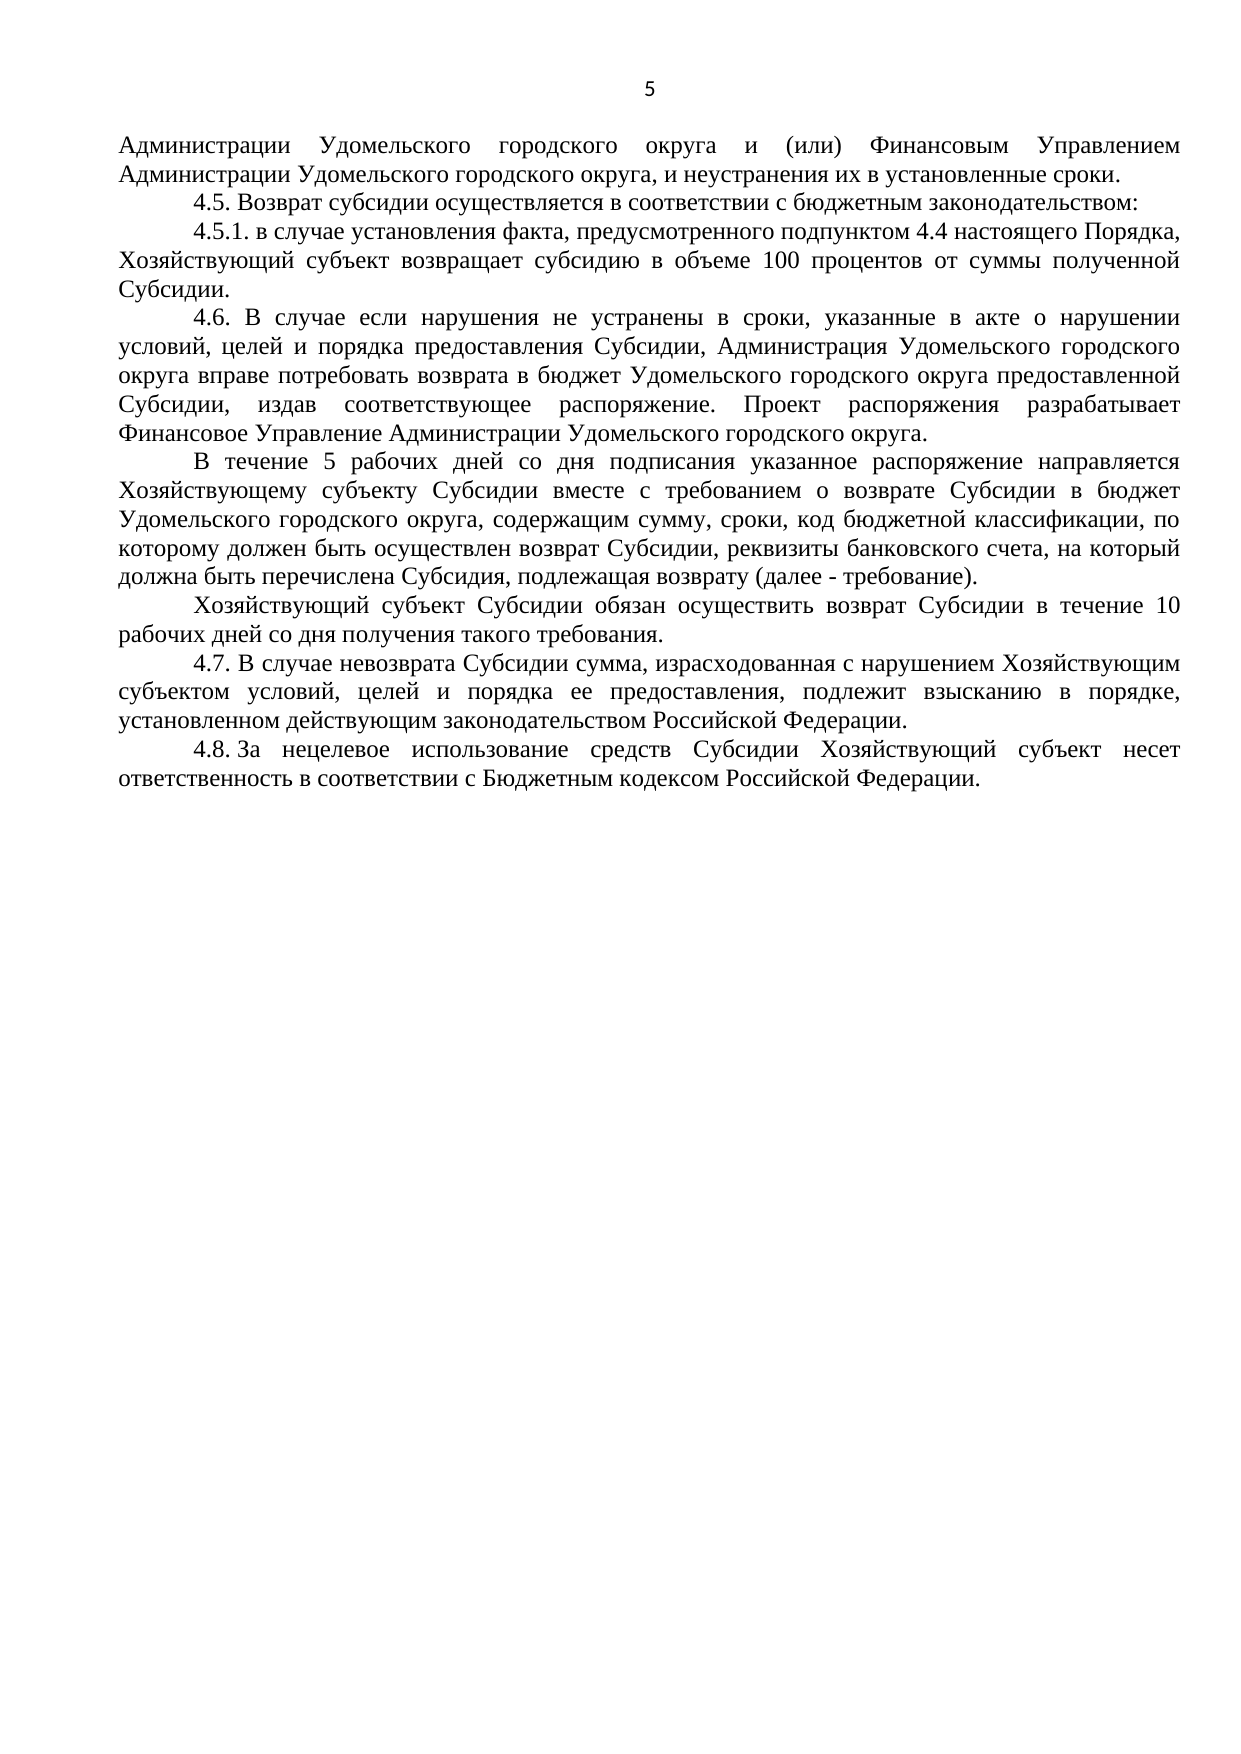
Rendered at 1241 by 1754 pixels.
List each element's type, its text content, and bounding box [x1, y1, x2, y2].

text 4.7. В случае невозврата Субсидии сумма, израсходованная с нарушением Хозяйствующим субъектом условий, целей и порядка ее предоставления, подлежит взысканию в порядке, установленном действующим законодательством Российской Федерации. [118, 648, 1181, 734]
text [118, 130, 1181, 187]
text 4.5. Возврат субсидии осуществляется в соответствии с бюджетным законодательством: [118, 187, 1181, 216]
text В течение 5 рабочих дней со дня подписания указанное распоряжение направляется Хозяйствующему субъекту Субсидии вместе с требованием о возврате Субсидии в бюджет Удомельского городского округа, содержащим сумму, сроки, код бюджетной классификации, по которому должен быть осуществлен возврат Субсидии, реквизиты банковского счета, на который должна быть перечислена Субсидия, подлежащая возврату (далее - требование). [118, 446, 1181, 590]
text 4.6. В случае если нарушения не устранены в сроки, указанные в акте о нарушении условий, целей и порядка предоставления Субсидии, Администрация Удомельского городского округа вправе потребовать возврата в бюджет Удомельского городского округа предоставленной Субсидии, издав соответствующее распоряжение. Проект распоряжения разрабатывает Финансовое Управление Администрации Удомельского городского округа. [118, 302, 1181, 446]
text 4.8. За нецелевое использование средств Субсидии Хозяйствующий субъект несет ответственность в соответствии с Бюджетным кодексом Российской Федерации. [118, 734, 1181, 791]
text 4.5.1. в случае установления факта, предусмотренного подпунктом 4.4 настоящего Порядка, Хозяйствующий субъект возвращает субсидию в объеме 100 процентов от суммы полученной Субсидии. [118, 216, 1181, 302]
text Хозяйствующий субъект Субсидии обязан осуществить возврат Субсидии в течение 10 рабочих дней со дня получения такого требования. [118, 590, 1181, 648]
